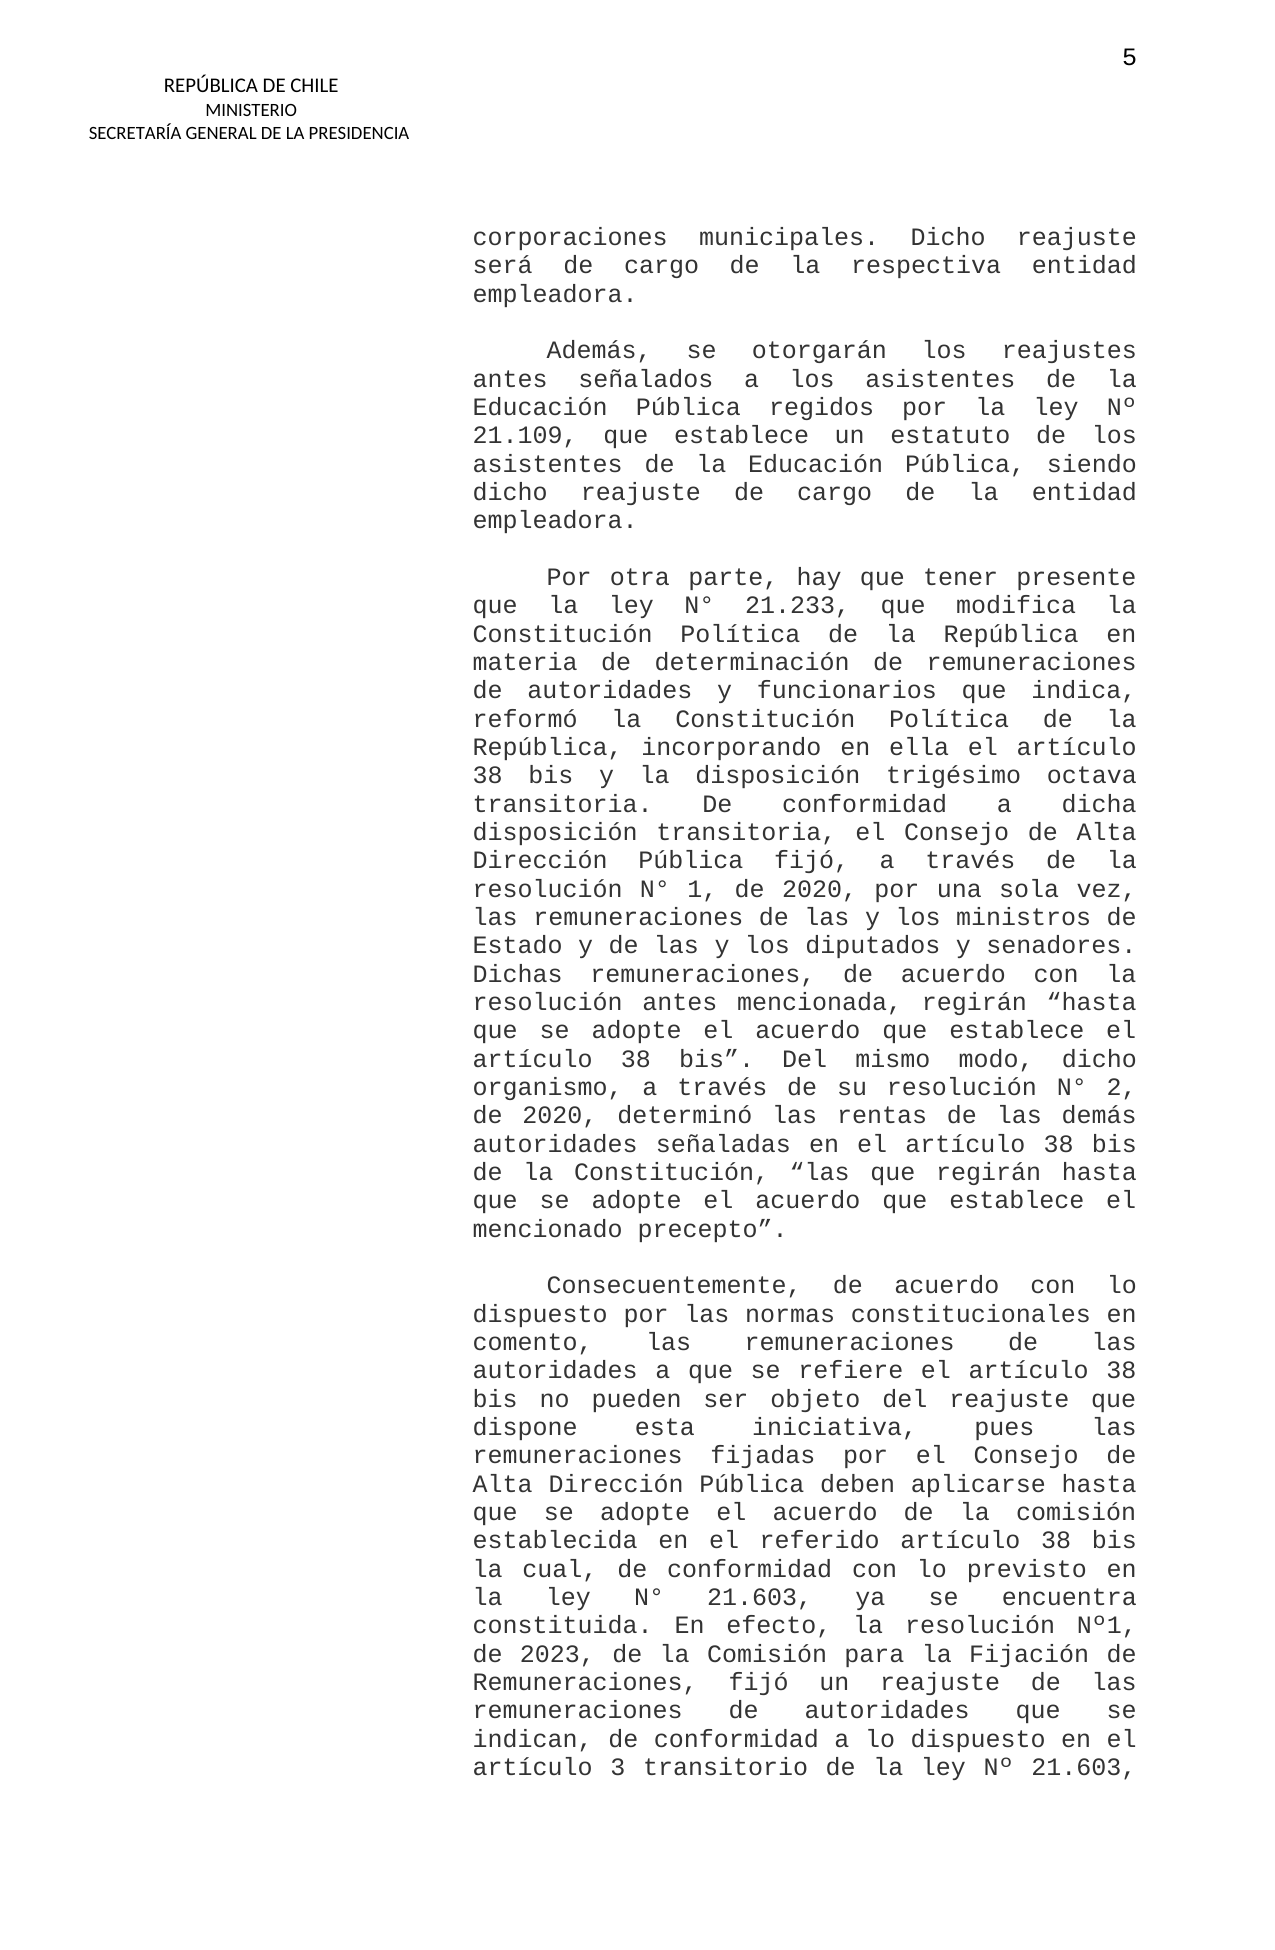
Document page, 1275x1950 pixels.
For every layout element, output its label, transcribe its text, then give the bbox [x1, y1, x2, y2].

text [472, 1273, 1137, 1783]
text Además, se otorgarán los reajustes antes señalados a los asistentes de la Educación Pública regidos por la ley Nº 21.109, que establece un estatuto de los asistentes de la Educación Pública, siendo dicho reajuste de cargo de la entidad empleadora. [472, 338, 1137, 536]
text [472, 224, 1137, 309]
text Por otra parte, hay que tener presente que la ley N° 21.233, que modifica la Constitución Política de la República en materia de determinación de remuneraciones de autoridades y funcionarios que indica, reformó la Constitución Política de la República, incorporando en ella el artículo 38 bis y la disposición trigésimo octava transitoria. De conformidad a dicha disposición transitoria, el Consejo de Alta Dirección Pública fijó, a través de la resolución N° 1, de 2020, por una sola vez, las remuneraciones de las y los ministros de Estado y de las y los diputados y senadores. Dichas remuneraciones, de acuerdo con la resolución antes mencionada, regirán “hasta que se adopte el acuerdo que establece el artículo 38 bis”. Del mismo modo, dicho organismo, a través de su resolución N° 2, de 2020, determinó las rentas de las demás autoridades señaladas en el artículo 38 bis de la Constitución, “las que regirán hasta que se adopte el acuerdo que establece el mencionado precepto”. [472, 564, 1137, 1244]
